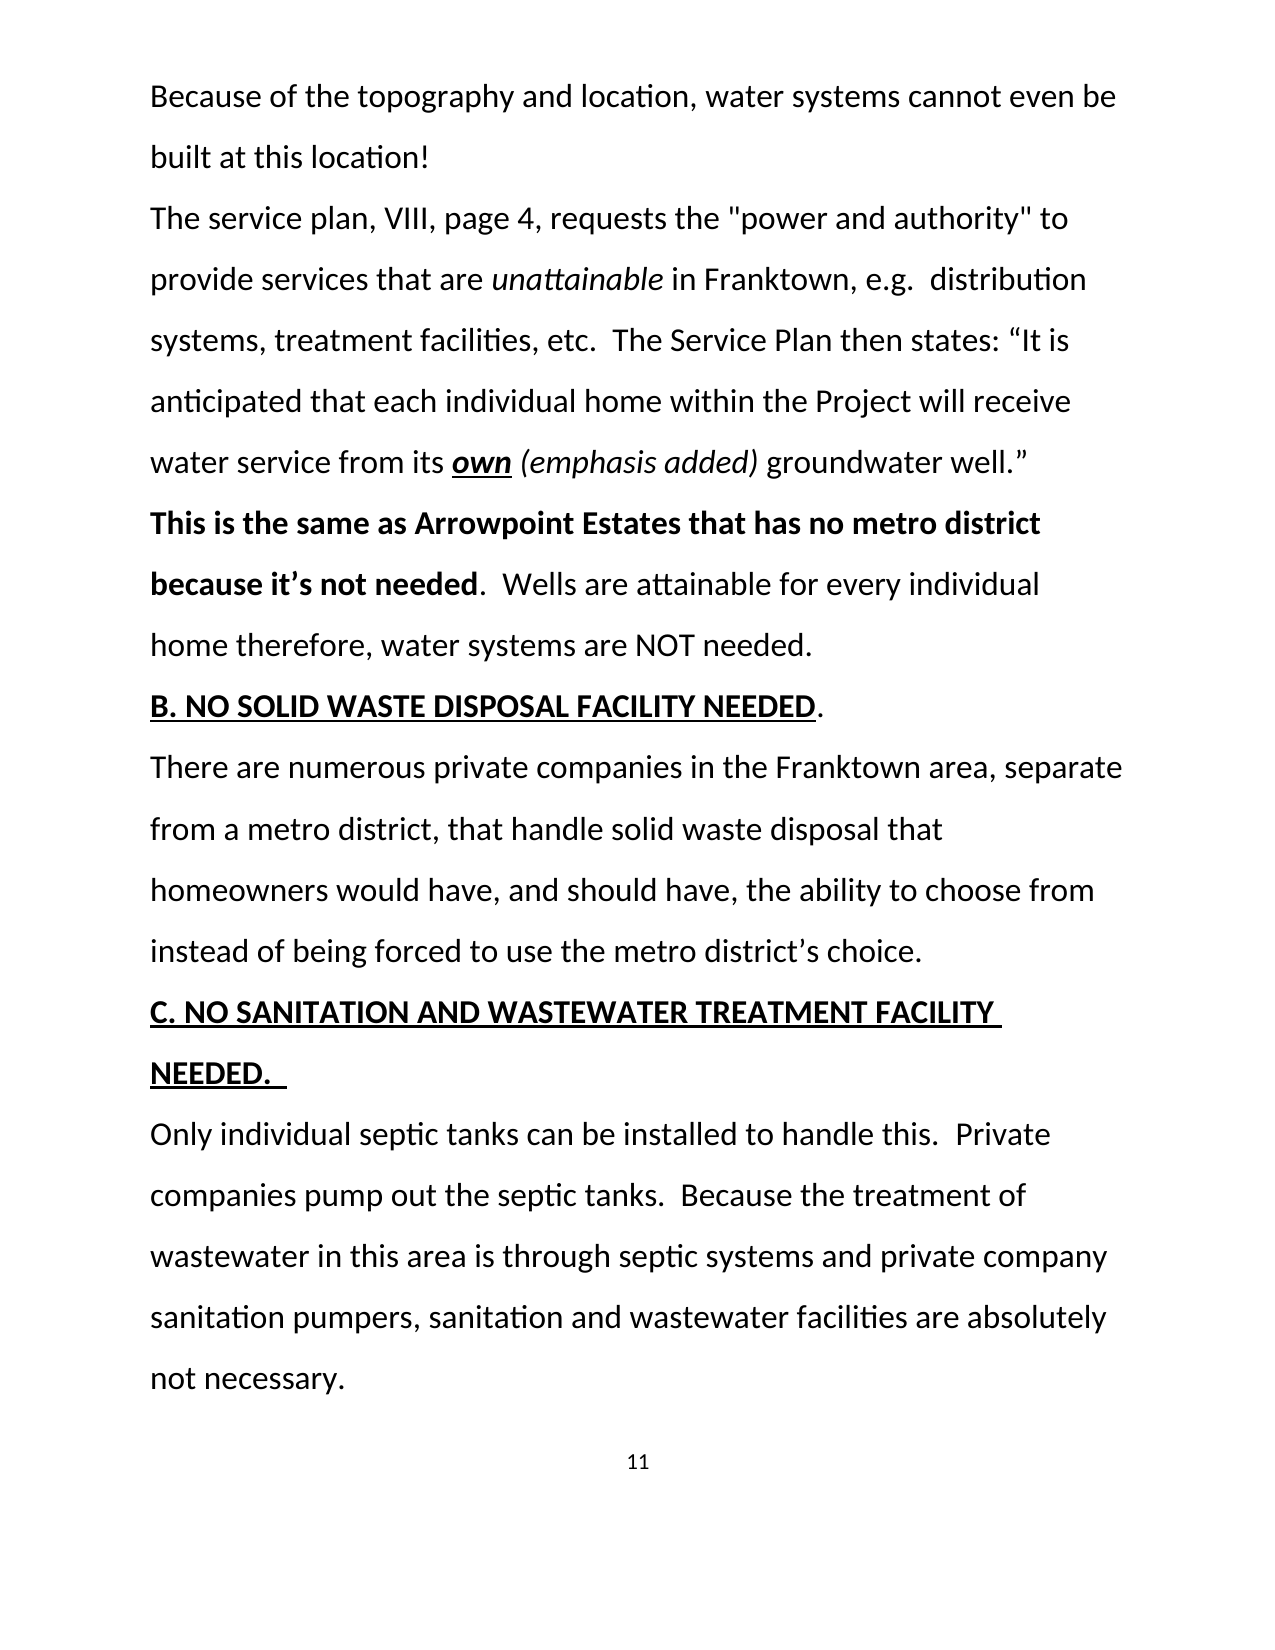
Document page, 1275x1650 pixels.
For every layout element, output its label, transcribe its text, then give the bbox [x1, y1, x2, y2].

text B. NO SOLID WASTE DISPOSAL FACILITY NEEDED. [150, 685, 1125, 726]
text This is the same as Arrowpoint Estates that has no metro district because it’s not needed. Wells are attainable for every individual home therefore, water systems are NOT needed. [150, 502, 1125, 665]
text Only individual septic tanks can be installed to handle this. Private companies pump out the septic tanks. Because the treatment of wastewater in this area is through septic systems and private company sanitation pumpers, sanitation and wastewater facilities are absolutely not necessary. [150, 1113, 1125, 1398]
text Because of the topography and location, water systems cannot even be built at this location! [150, 75, 1125, 177]
text C. NO SANITATION AND WASTEWATER TREATMENT FACILITY NEEDED. [150, 991, 1125, 1092]
text There are numerous private companies in the Franktown area, separate from a metro district, that handle solid waste disposal that homeowners would have, and should have, the ability to choose from instead of being forced to use the metro district’s choice. [150, 746, 1125, 970]
text The service plan, VIII, page 4, requests the "power and authority" to provide services that are unattainable in Franktown, e.g. distribution systems, treatment facilities, etc. The Service Plan then states: “It is anticipated that each individual home within the Project will receive water service from its own (emphasis added) groundwater well.” [150, 197, 1125, 482]
